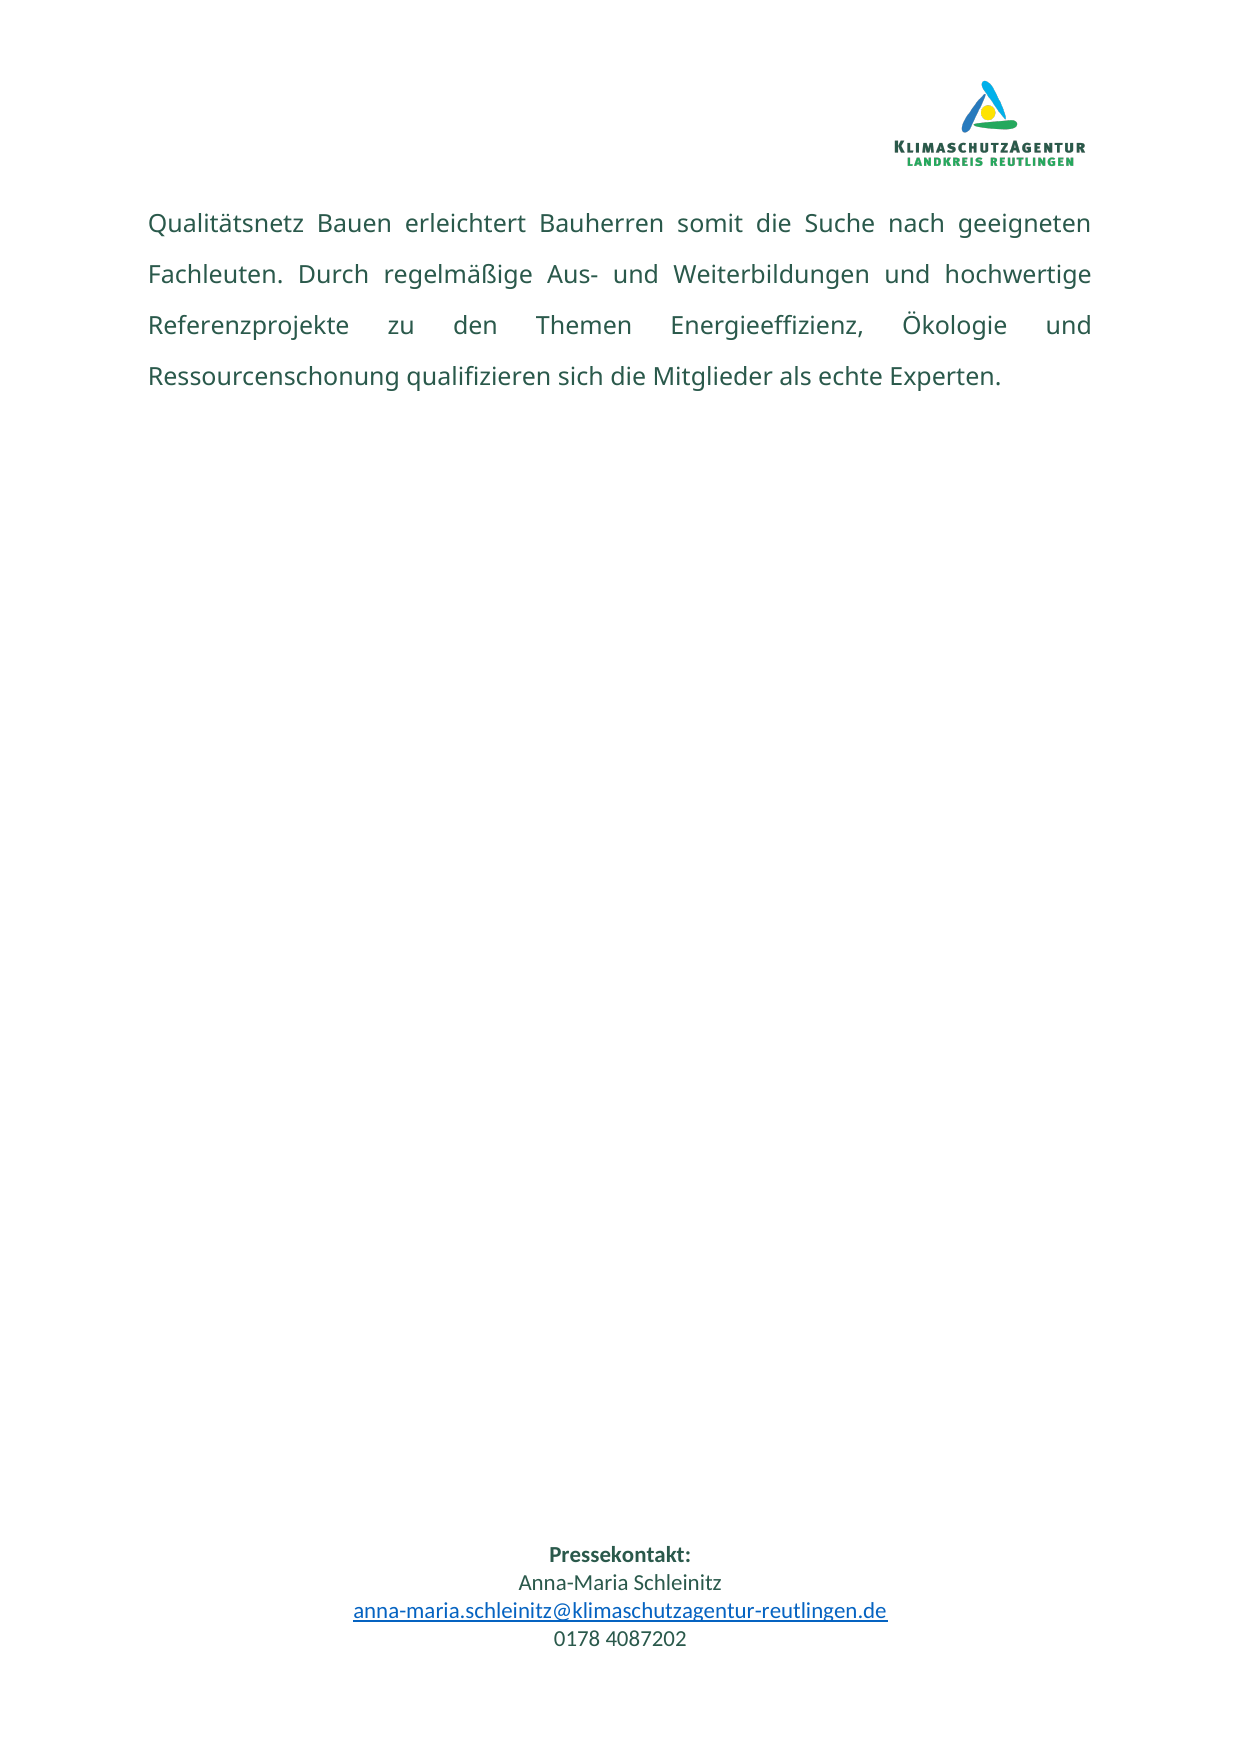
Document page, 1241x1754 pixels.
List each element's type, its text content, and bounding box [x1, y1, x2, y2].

picture [886, 73, 1093, 178]
